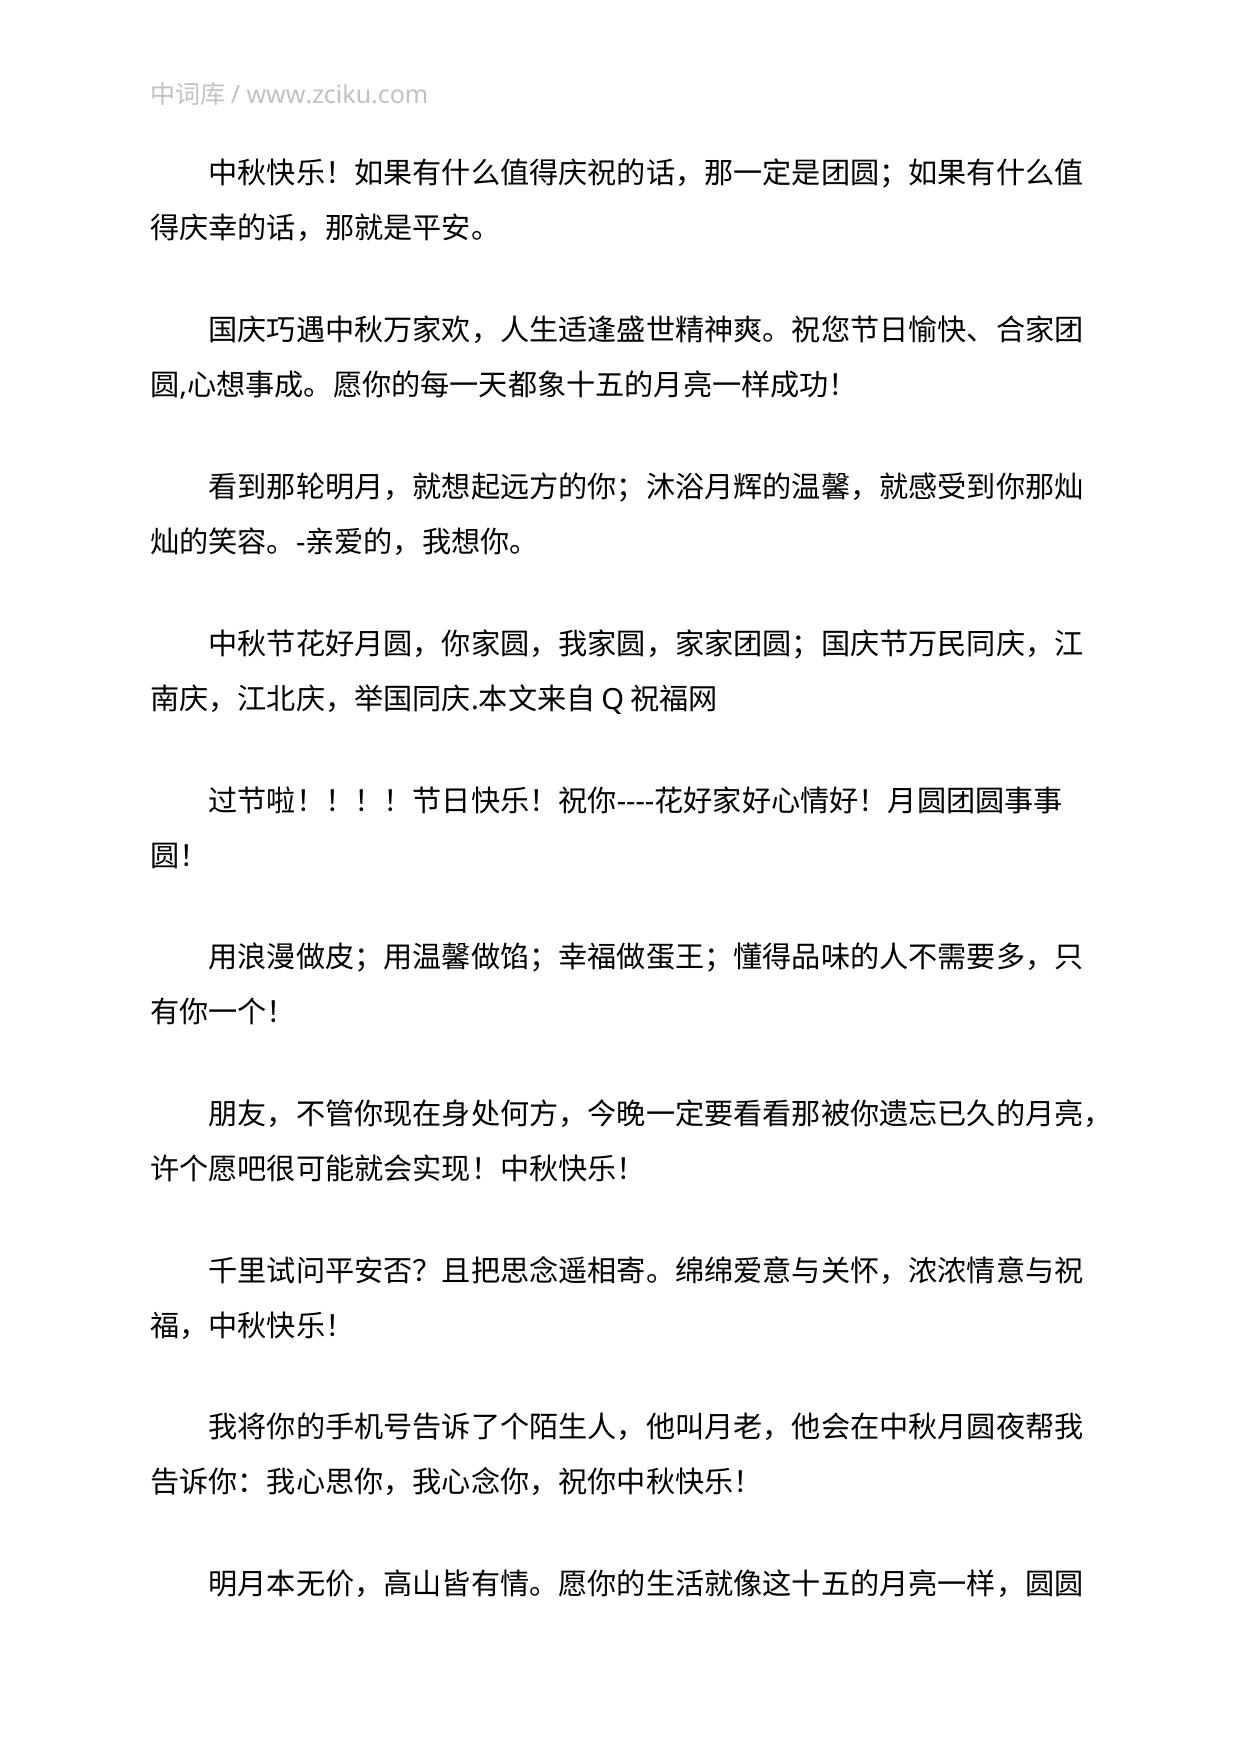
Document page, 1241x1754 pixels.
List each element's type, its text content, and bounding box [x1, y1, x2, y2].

text 千里试问平安否？且把思念遥相寄。绵绵爱意与关怀，浓浓情意与祝福，中秋快乐！ [150, 1247, 1090, 1344]
text 我将你的手机号告诉了个陌生人，他叫月老，他会在中秋月圆夜帮我告诉你：我心思你，我心念你，祝你中秋快乐！ [150, 1404, 1090, 1501]
text 中秋节花好月圆，你家圆，我家圆，家家团圆；国庆节万民同庆，江南庆，江北庆，举国同庆.本文来自Q祝福网 [150, 620, 1090, 718]
text 国庆巧遇中秋万家欢，人生适逢盛世精神爽。祝您节日愉快、合家团圆,心想事成。愿你的每一天都象十五的月亮一样成功！ [150, 307, 1090, 404]
text 过节啦！！！！节日快乐！祝你----花好家好心情好！月圆团圆事事圆！ [150, 777, 1090, 874]
text 看到那轮明月，就想起远方的你；沐浴月辉的温馨，就感受到你那灿灿的笑容。-亲爱的，我想你。 [150, 463, 1090, 561]
text 中秋快乐！如果有什么值得庆祝的话，那一定是团圆；如果有什么值得庆幸的话，那就是平安。 [150, 150, 1090, 247]
text 用浪漫做皮；用温馨做馅；幸福做蛋王；懂得品味的人不需要多，只有你一个！ [150, 934, 1090, 1031]
text 朋友，不管你现在身处何方，今晚一定要看看那被你遗忘已久的月亮，许个愿吧很可能就会实现！中秋快乐！ [150, 1091, 1090, 1188]
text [150, 1561, 1090, 1603]
